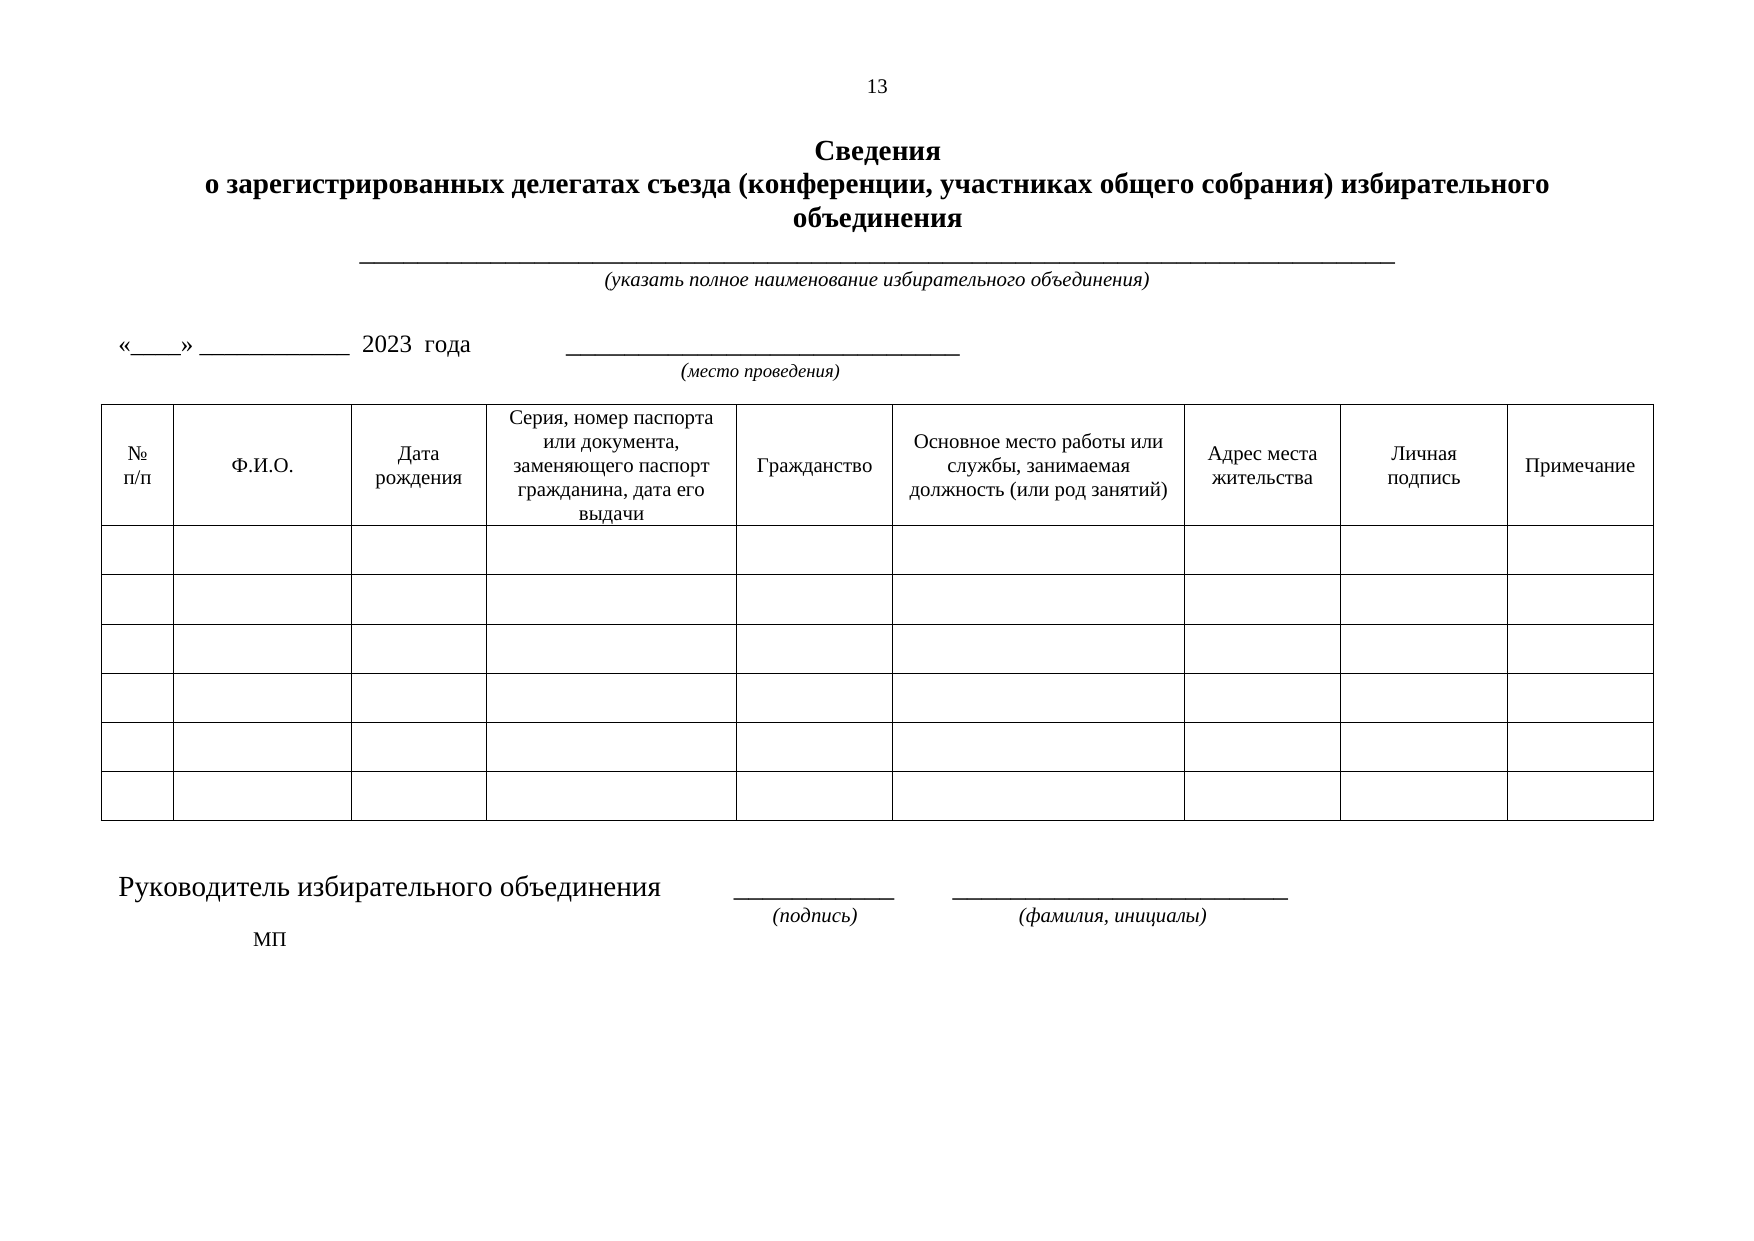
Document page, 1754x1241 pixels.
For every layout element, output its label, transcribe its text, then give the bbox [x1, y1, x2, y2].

table_cell [737, 625, 892, 673]
table_cell [174, 674, 351, 722]
table_cell [487, 674, 736, 722]
table_cell [174, 526, 351, 574]
table_cell [893, 674, 1184, 722]
table_cell [1341, 772, 1507, 820]
table_cell [1508, 723, 1653, 771]
table_cell [737, 674, 892, 722]
table_header Серия, номер паспорта или документа, заменяющего паспорт гражданина, дата его выдачи [487, 405, 736, 525]
table_cell [737, 772, 892, 820]
table_cell [352, 674, 486, 722]
text Руководитель избирательного объединения ___________ _______________________ [118, 869, 1636, 903]
table_header № п/п [102, 405, 173, 525]
table_cell [1341, 625, 1507, 673]
table_cell [102, 772, 173, 820]
table_header Дата рождения [352, 405, 486, 525]
table_cell [352, 723, 486, 771]
table_cell [1508, 772, 1653, 820]
table_cell [102, 674, 173, 722]
table_header Адрес места жительства [1185, 405, 1340, 525]
table_cell [174, 723, 351, 771]
table_cell [352, 526, 486, 574]
table_cell [487, 723, 736, 771]
table_cell [893, 723, 1184, 771]
table_header Личная подпись [1341, 405, 1507, 525]
table_cell [893, 772, 1184, 820]
table_cell [1341, 575, 1507, 623]
table_cell [174, 772, 351, 820]
table_cell [1185, 674, 1340, 722]
text _______________________________________________________________________ [118, 233, 1636, 267]
table_header Основное место работы или службы, занимаемая должность (или род занятий) [893, 405, 1184, 525]
table_cell [487, 575, 736, 623]
text о зарегистрированных делегатах съезда (конференции, участниках общего собрания) избирательного объединения [137, 166, 1618, 233]
text (место проведения) [118, 358, 1636, 382]
text Сведения [137, 133, 1618, 166]
table_cell [1185, 526, 1340, 574]
table_cell [893, 575, 1184, 623]
table_cell [487, 772, 736, 820]
table_cell [893, 526, 1184, 574]
table_cell [102, 723, 173, 771]
table_cell [1508, 625, 1653, 673]
table_cell [1341, 723, 1507, 771]
table_cell [174, 575, 351, 623]
text (указать полное наименование избирательного объединения) [118, 267, 1636, 291]
table_cell [893, 625, 1184, 673]
table_header Примечание [1508, 405, 1653, 525]
table_cell [174, 625, 351, 673]
table_cell [1341, 526, 1507, 574]
table_header Ф.И.О. [174, 405, 351, 525]
table_cell [1185, 625, 1340, 673]
table_cell [1185, 575, 1340, 623]
table_cell [352, 625, 486, 673]
table_cell [487, 526, 736, 574]
table_cell [102, 625, 173, 673]
table_cell [102, 575, 173, 623]
table_cell [737, 575, 892, 623]
table_header Гражданство [737, 405, 892, 525]
table_cell [352, 772, 486, 820]
table_cell [487, 625, 736, 673]
table_cell [352, 575, 486, 623]
table_cell [1508, 674, 1653, 722]
text МП [118, 927, 1636, 951]
table_cell [1185, 772, 1340, 820]
table_cell [1508, 575, 1653, 623]
table_cell [1341, 674, 1507, 722]
table_cell [737, 526, 892, 574]
text (подпись) (фамилия, инициалы) [118, 903, 1636, 927]
table_cell [1185, 723, 1340, 771]
table_cell [102, 526, 173, 574]
table_cell [1508, 526, 1653, 574]
text «____» ____________ 2023 года ___________________________ [118, 325, 1636, 358]
table_cell [737, 723, 892, 771]
